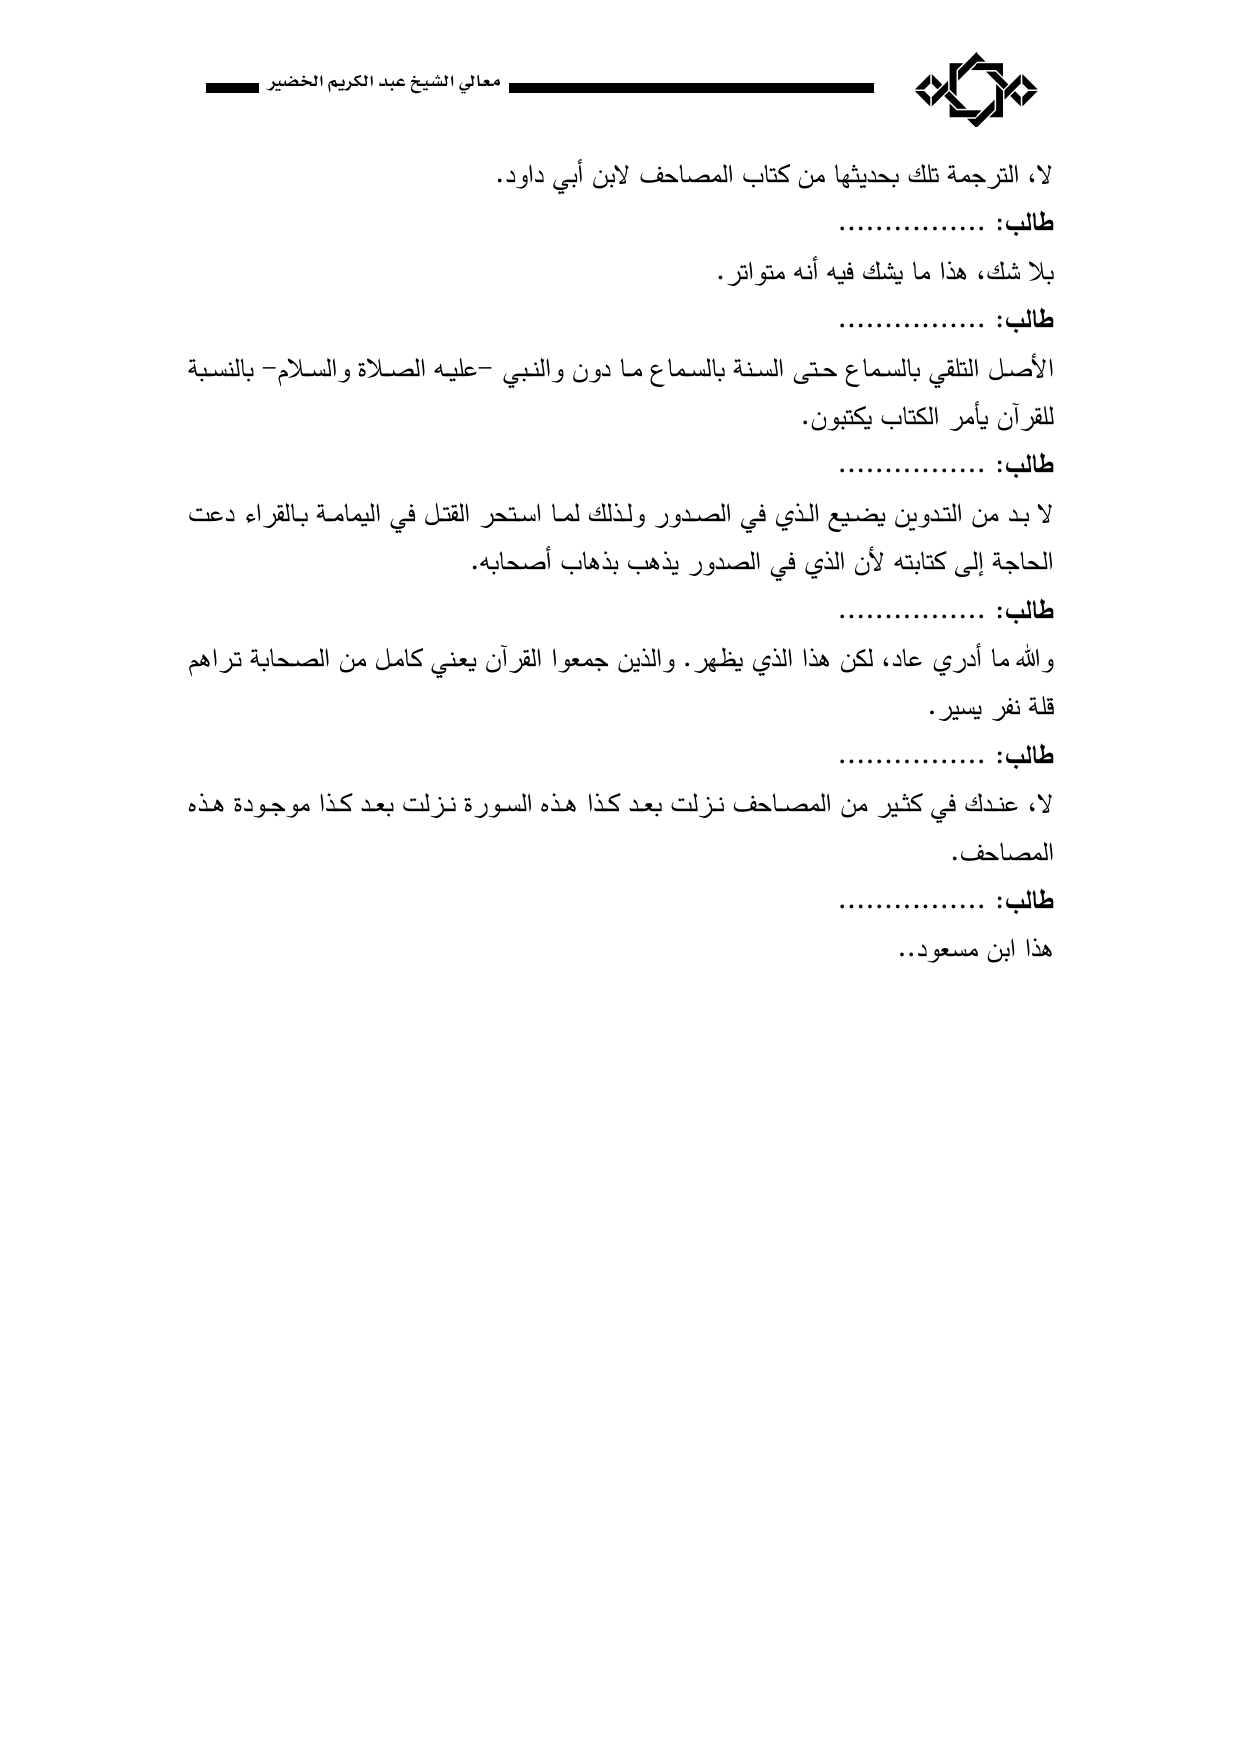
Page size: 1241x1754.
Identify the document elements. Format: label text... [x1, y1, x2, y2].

text بلا شك، هذا ما يشك فيه أنه متواتر. [187, 247, 1053, 295]
text هذا ابن مسعود.. [187, 924, 1053, 973]
text الأصل التلقي بالسماع حتى السنة بالسماع ما دون والنبي -عليه الصلاة والسلام- بالنسبة للقرآن يأمر الكتاب يكتبون. [187, 344, 1053, 440]
text طالب: ................ [187, 876, 1053, 924]
text طالب: ................ [187, 440, 1053, 489]
text لا بد من التدوين يضيع الذي في الصدور ولذلك لما استحر القتل في اليمامة بالقراء دعت الحاجة إلى كتابته لأن الذي في الصدور يذهب بذهاب أصحابه. [187, 489, 1053, 586]
text لا، الترجمة تلك بحديثها من كتاب المصاحف لابن أبي داود. [187, 150, 1053, 198]
text والله ما أدري عاد، لكن هذا الذي يظهر. والذين جمعوا القرآن يعني كامل من الصحابة تراهم قلة نفر يسير. [187, 634, 1053, 731]
text طالب: ................ [187, 586, 1053, 634]
text طالب: ................ [187, 295, 1053, 344]
text لا، عندك في كثير من المصاحف نزلت بعد كذا هذه السورة نزلت بعد كذا موجودة هذه المصاحف. [187, 779, 1053, 876]
text طالب: ................ [187, 198, 1053, 247]
text طالب: ................ [187, 731, 1053, 779]
